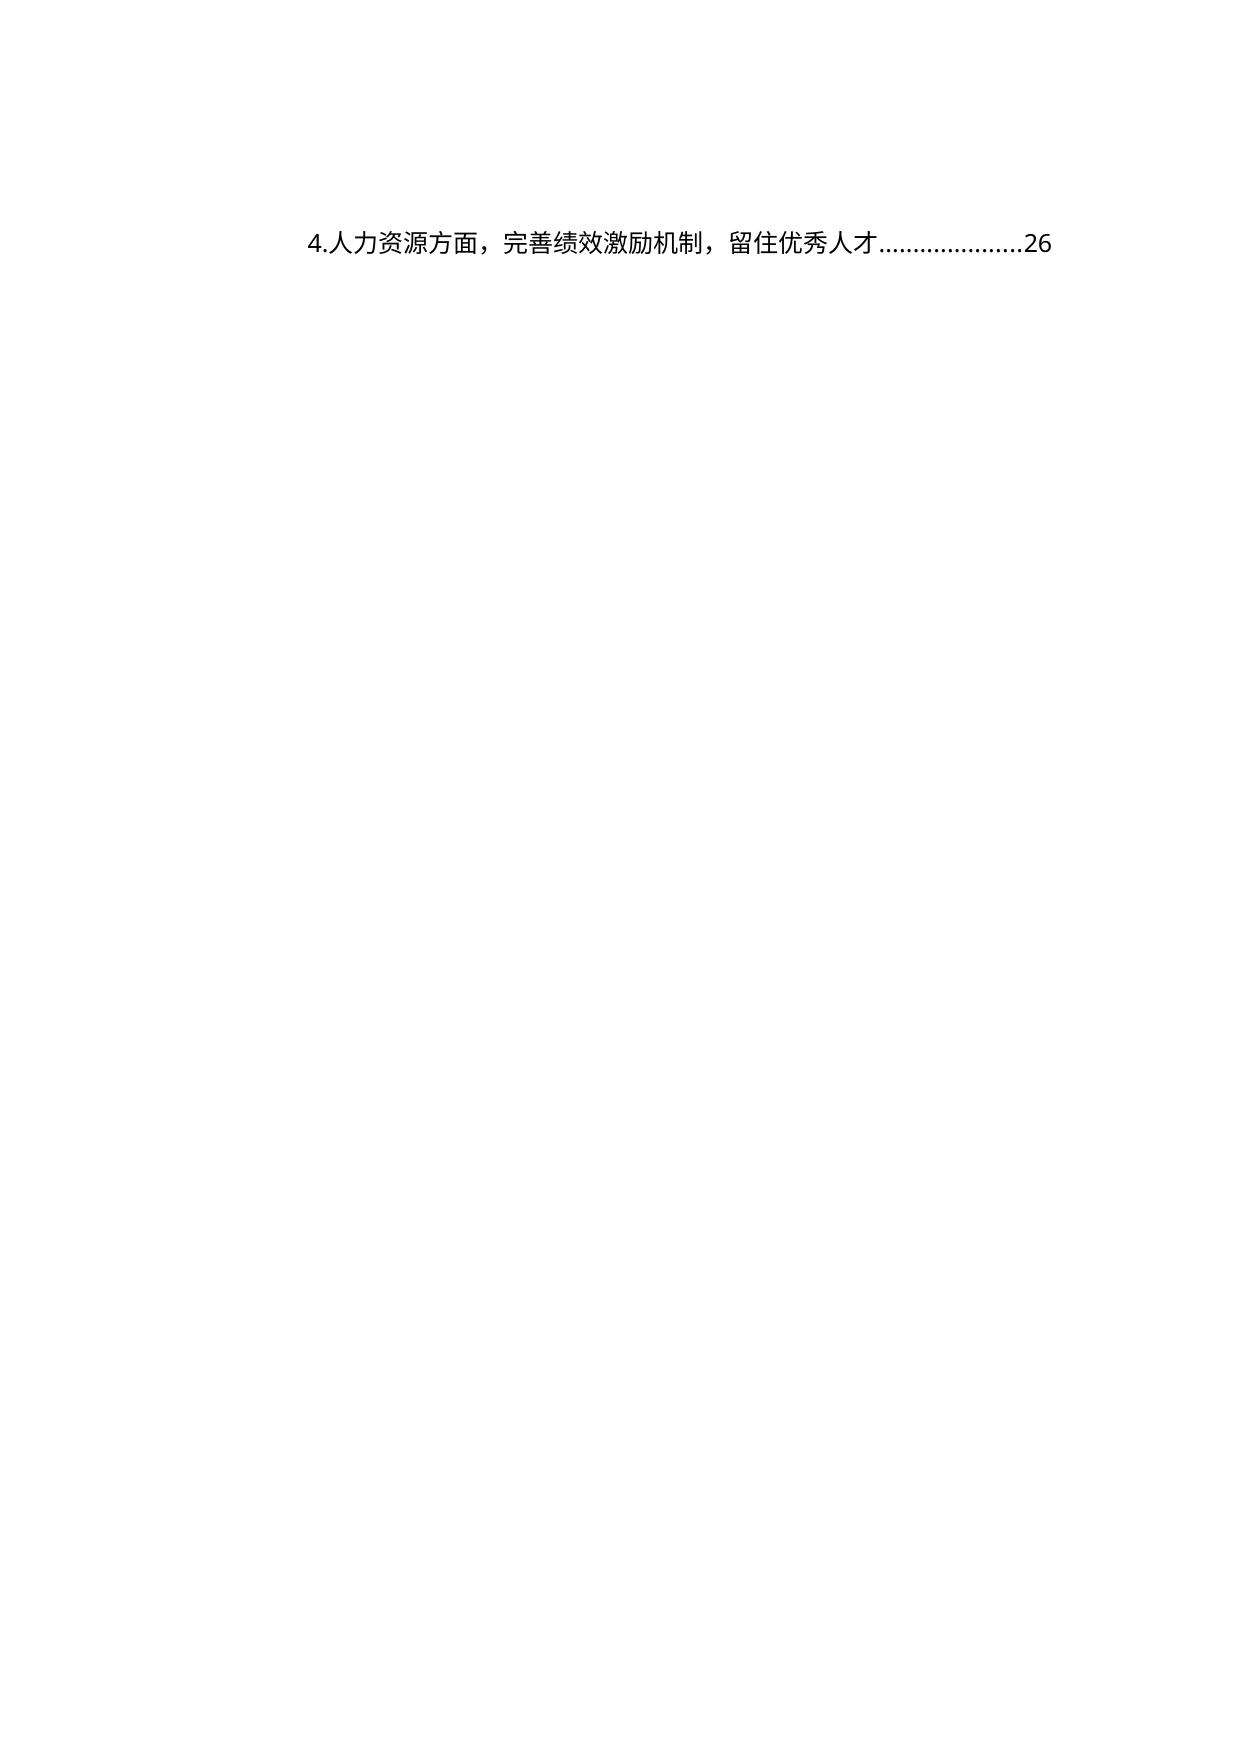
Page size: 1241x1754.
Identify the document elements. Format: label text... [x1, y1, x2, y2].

text 4.人力资源方面，完善绩效激励机制，留住优秀人才 26 [187, 209, 1053, 274]
